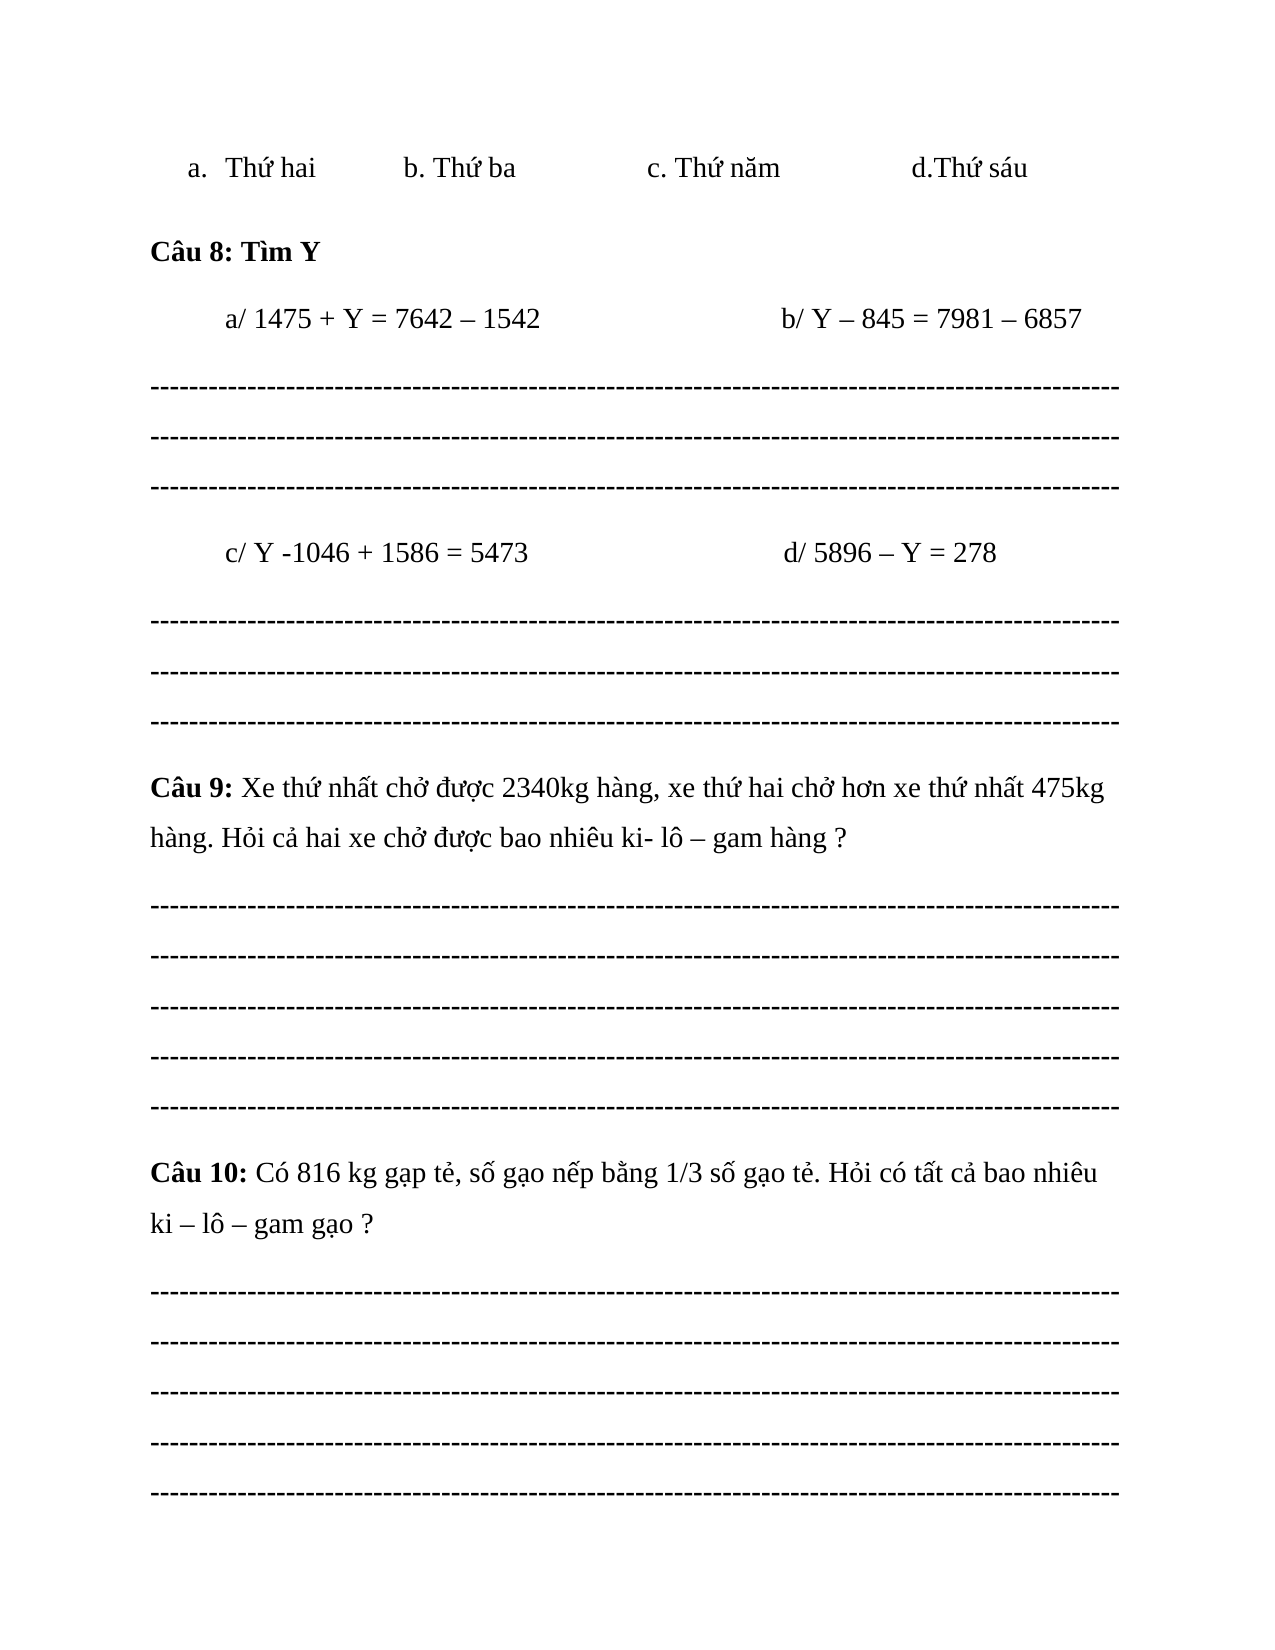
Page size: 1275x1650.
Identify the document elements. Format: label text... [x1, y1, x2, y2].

text Câu 9: Xe thứ nhất chở được 2340kg hàng, xe thứ hai chở hơn xe thứ nhất 475kg hàng. Hỏi cả hai xe chở được bao nhiêu ki- lô – gam hàng ? [150, 770, 1125, 854]
list Thứ hai b. Thứ ba c. Thứ năm d.Thứ sáu [187, 150, 1125, 183]
text a/ 1475 + Y = 7642 – 1542 b/ Y – 845 = 7981 – 6857 [150, 301, 1125, 334]
text Câu 8: Tìm Y [150, 234, 1125, 267]
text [150, 368, 1125, 502]
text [150, 1273, 1125, 1507]
text c/ Y -1046 + 1586 = 5473 d/ 5896 – Y = 278 [150, 535, 1125, 569]
text Câu 10: Có 816 kg gạp tẻ, số gạo nếp bằng 1/3 số gạo tẻ. Hỏi có tất cả bao nhiêu ki – lô – gam gạo ? [150, 1155, 1125, 1239]
